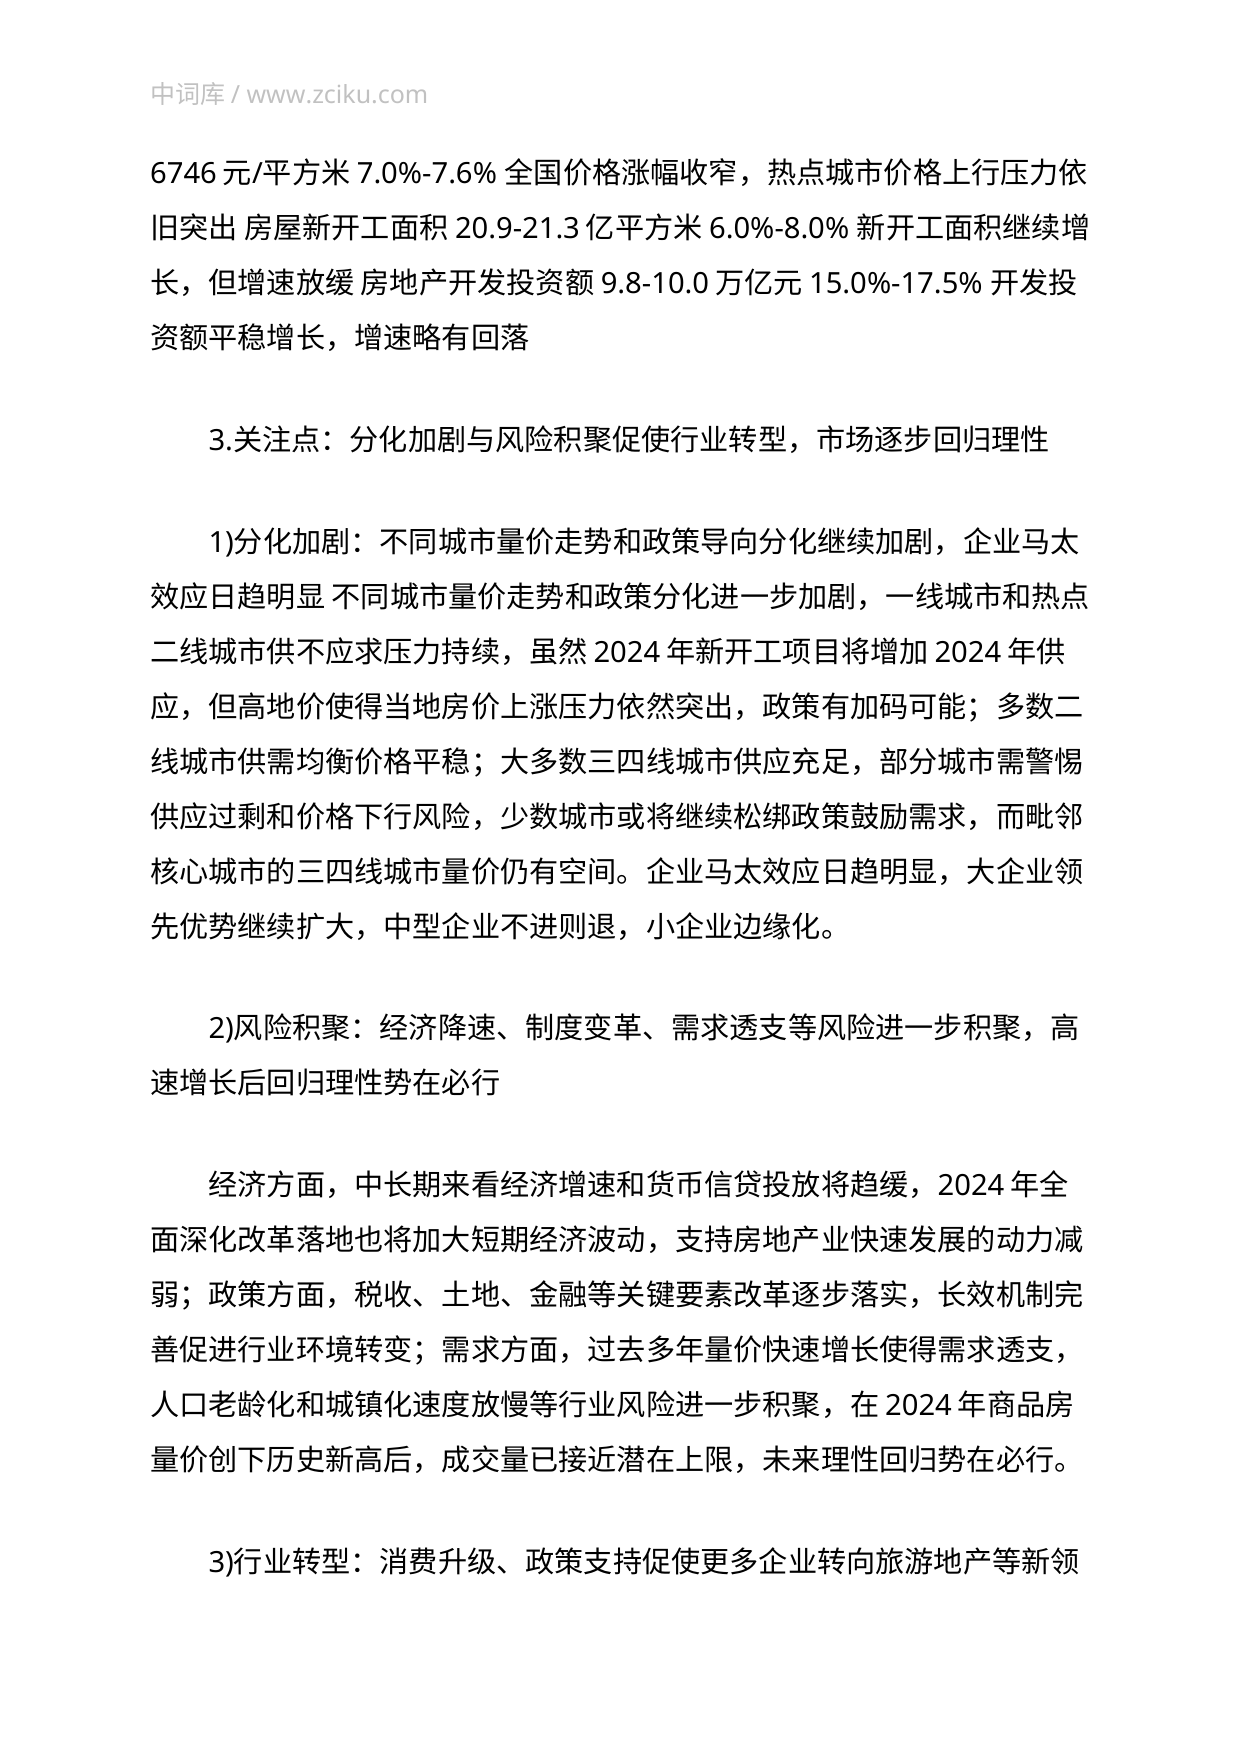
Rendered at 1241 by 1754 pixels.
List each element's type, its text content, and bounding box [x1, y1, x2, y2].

text 2)风险积聚：经济降速、制度变革、需求透支等风险进一步积聚，高速增长后回归理性势在必行 [150, 1005, 1090, 1102]
text 经济方面，中长期来看经济增速和货币信贷投放将趋缓，2024年全面深化改革落地也将加大短期经济波动，支持房地产业快速发展的动力减弱；政策方面，税收、土地、金融等关键要素改革逐步落实，长效机制完善促进行业环境转变；需求方面，过去多年量价快速增长使得需求透支，人口老龄化和城镇化速度放慢等行业风险进一步积聚，在2024年商品房量价创下历史新高后，成交量已接近潜在上限，未来理性回归势在必行。 [150, 1162, 1090, 1479]
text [150, 150, 1090, 357]
text 3.关注点：分化加剧与风险积聚促使行业转型，市场逐步回归理性 [150, 417, 1090, 459]
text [150, 1538, 1090, 1581]
text 1)分化加剧：不同城市量价走势和政策导向分化继续加剧，企业马太效应日趋明显 不同城市量价走势和政策分化进一步加剧，一线城市和热点二线城市供不应求压力持续，虽然2024年新开工项目将增加2024年供应，但高地价使得当地房价上涨压力依然突出，政策有加码可能；多数二线城市供需均衡价格平稳；大多数三四线城市供应充足，部分城市需警惕供应过剩和价格下行风险，少数城市或将继续松绑政策鼓励需求，而毗邻核心城市的三四线城市量价仍有空间。企业马太效应日趋明显，大企业领先优势继续扩大，中型企业不进则退，小企业边缘化。 [150, 519, 1090, 946]
